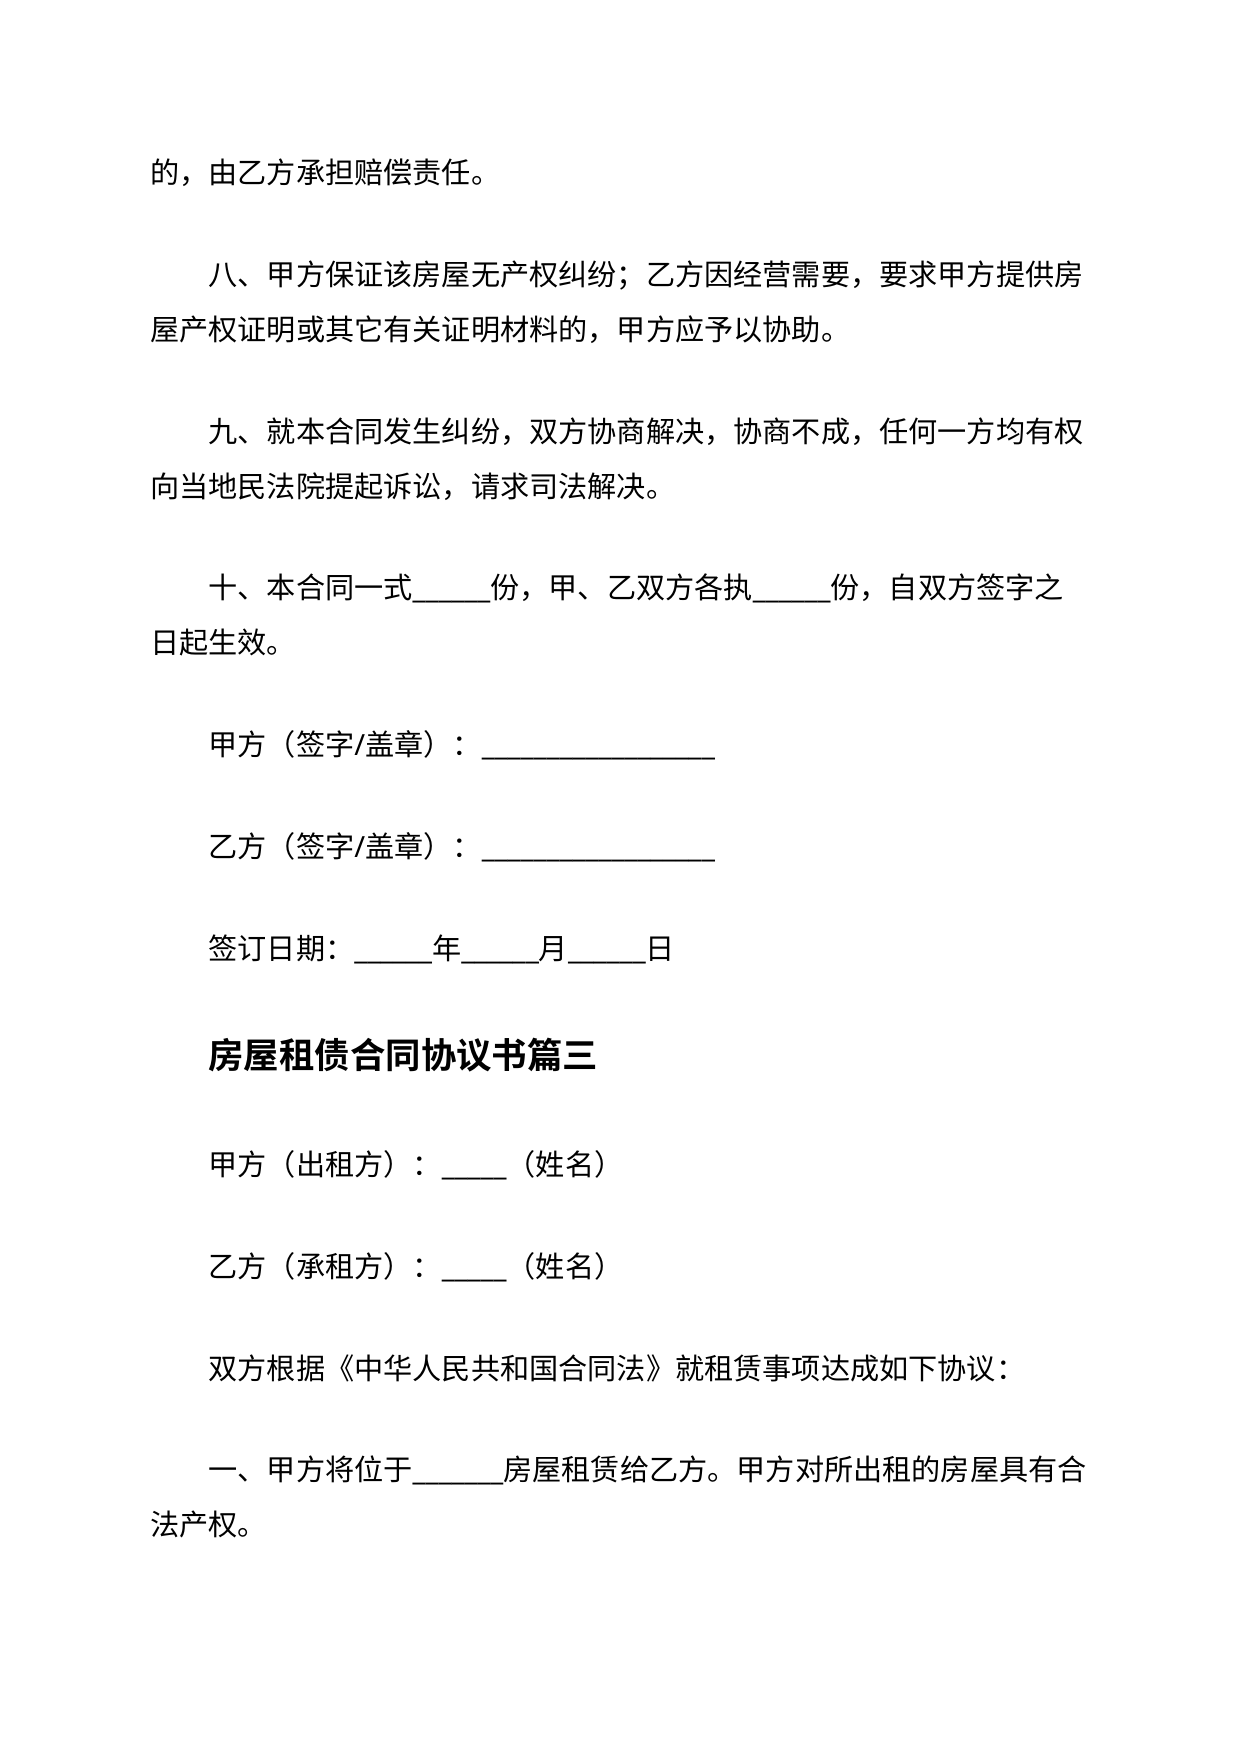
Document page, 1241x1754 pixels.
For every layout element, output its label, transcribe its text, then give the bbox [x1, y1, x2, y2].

text 十、本合同一式______份，甲、乙双方各执______份，自双方签字之日起生效。 [150, 565, 1090, 662]
text 房屋租债合同协议书篇三 [150, 1028, 1090, 1079]
text 八、甲方保证该房屋无产权纠纷；乙方因经营需要，要求甲方提供房屋产权证明或其它有关证明材料的，甲方应予以协助。 [150, 252, 1090, 349]
text 一、甲方将位于_______房屋租赁给乙方。甲方对所出租的房屋具有合法产权。 [150, 1447, 1090, 1544]
text 甲方（签字/盖章）：__________________ [150, 722, 1090, 764]
text 签订日期：______年______月______日 [150, 926, 1090, 968]
text 双方根据《中华人民共和国合同法》就租赁事项达成如下协议： [150, 1345, 1090, 1387]
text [150, 150, 1090, 192]
text 九、就本合同发生纠纷，双方协商解决，协商不成，任何一方均有权向当地民法院提起诉讼，请求司法解决。 [150, 408, 1090, 506]
text 乙方（签字/盖章）：__________________ [150, 824, 1090, 866]
text 甲方（出租方）：_____（姓名） [150, 1141, 1090, 1184]
text 乙方（承租方）：_____（姓名） [150, 1243, 1090, 1286]
